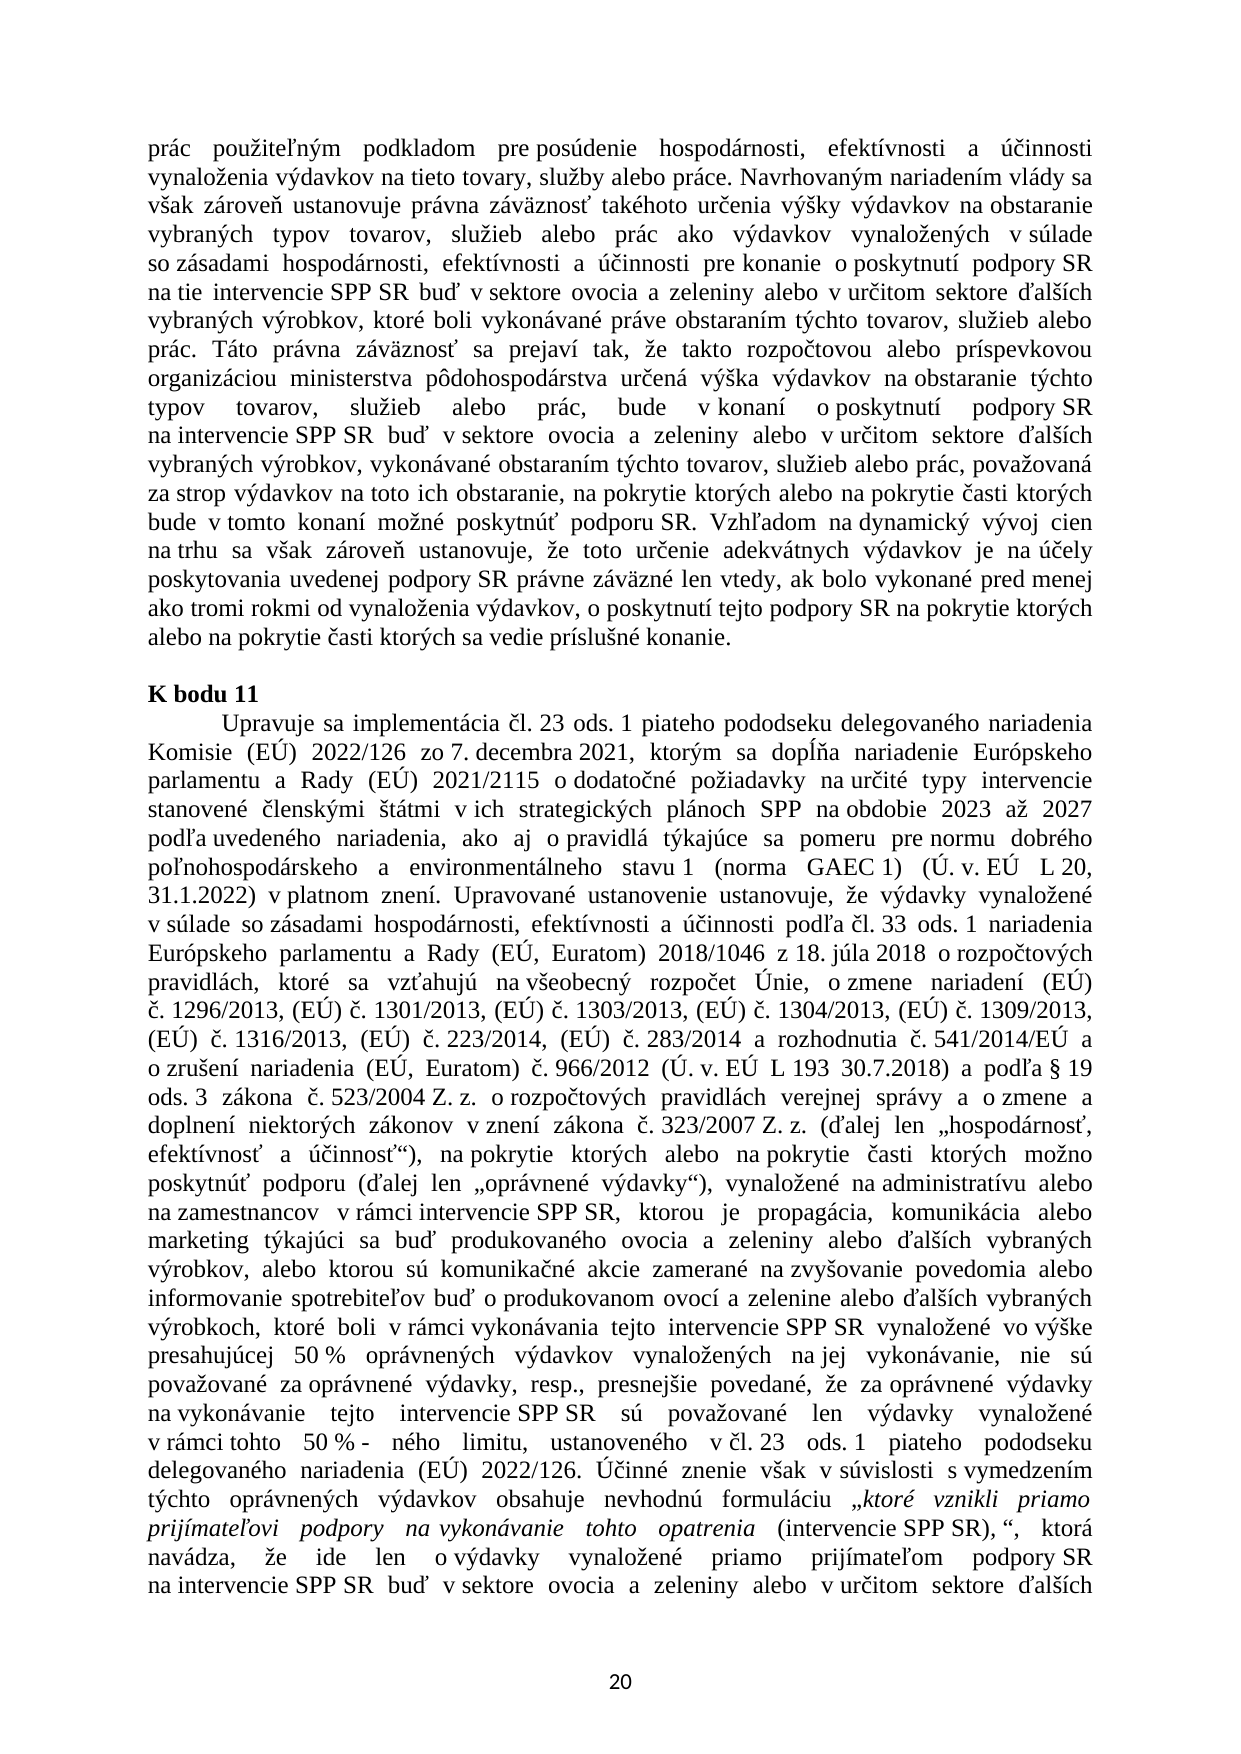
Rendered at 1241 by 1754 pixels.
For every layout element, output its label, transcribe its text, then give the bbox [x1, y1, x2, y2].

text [148, 708, 1093, 1599]
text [148, 133, 1093, 650]
text K bodu 11 [148, 679, 1093, 708]
